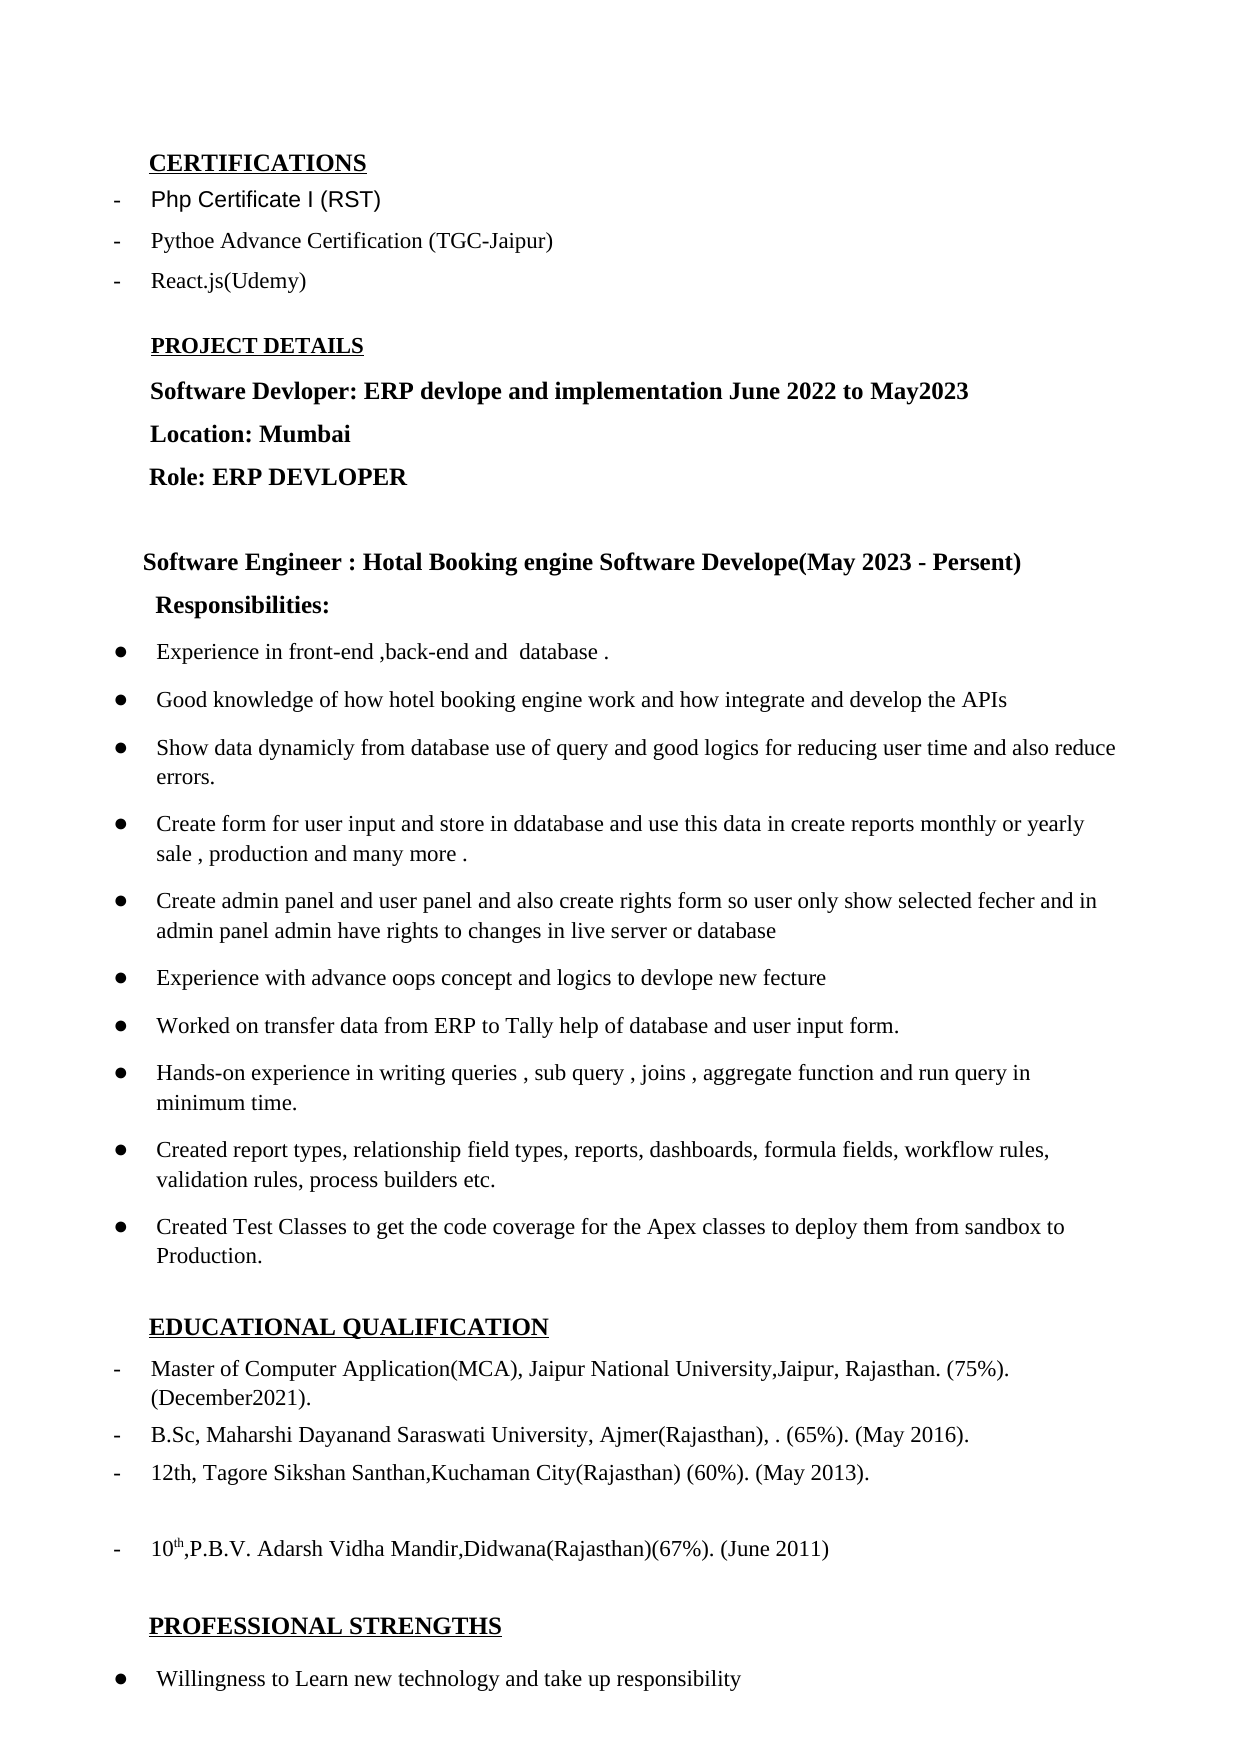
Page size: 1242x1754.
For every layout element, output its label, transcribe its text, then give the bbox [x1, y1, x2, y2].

list Created report types, relationship field types, reports, dashboards, formula fields, workflow rules, validation rules, process builders etc. [113, 1134, 1122, 1192]
list 10th,P.B.V. Adarsh Vidha Mandir,Didwana(Rajasthan)(67%). (June 2011) [113, 1535, 1122, 1562]
list Experience with advance oops concept and logics to devlope new fecture [113, 962, 1122, 991]
list Show data dynamicly from database use of query and good logics for reducing user time and also reduce errors. [113, 732, 1122, 790]
list Php Certificate I (RST) [113, 186, 1122, 212]
list Master of Computer Application(MCA), Jaipur National University,Jaipur, Rajasthan. (75%). (December2021). [113, 1355, 1122, 1411]
text Software Devloper: ERP devlope and implementation June 2022 to May2023 [150, 376, 1122, 405]
list Willingness to Learn new technology and take up responsibility [113, 1663, 1122, 1691]
list React.js(Udemy) [113, 267, 1122, 293]
list Good knowledge of how hotel booking engine work and how integrate and develop the APIs [113, 684, 1122, 713]
subtitle CERTIFICATIONS [148, 148, 1094, 176]
list Create form for user input and store in ddatabase and use this data in create reports monthly or yearly sale , production and many more . [113, 808, 1122, 866]
text Role: ERP DEVLOPER [111, 462, 1122, 491]
text Software Engineer : Hotal Booking engine Software Develope(May 2023 - Persent) [111, 547, 1122, 576]
list Created Test Classes to get the code coverage for the Apex classes to deploy them from sandbox to Production. [113, 1211, 1122, 1269]
list Hands-on experience in writing queries , sub query , joins , aggregate function and run query in minimum time. [113, 1057, 1122, 1115]
list Worked on transfer data from ERP to Tally help of database and user input form. [113, 1009, 1122, 1038]
text Location: Mumbai [150, 419, 1122, 448]
subtitle PROFESSIONAL STRENGTHS [148, 1611, 1094, 1640]
list Pythoe Advance Certification (TGC-Jaipur) [113, 227, 1122, 253]
list 12th, Tagore Sikshan Santhan,Kuchaman City(Rajasthan) (60%). (May 2013). [113, 1459, 1122, 1486]
text Responsibilities: [111, 590, 1122, 619]
list B.Sc, Maharshi Dayanand Saraswati University, Ajmer(Rajasthan), . (65%). (May 2016). [113, 1421, 1122, 1447]
text PROJECT DETAILS [151, 332, 1122, 358]
list Experience in front-end ,back-end and database . [113, 636, 1122, 665]
list Create admin panel and user panel and also create rights form so user only show selected fecher and in admin panel admin have rights to changes in live server or database [113, 885, 1122, 943]
subtitle EDUCATIONAL QUALIFICATION [148, 1312, 1094, 1341]
